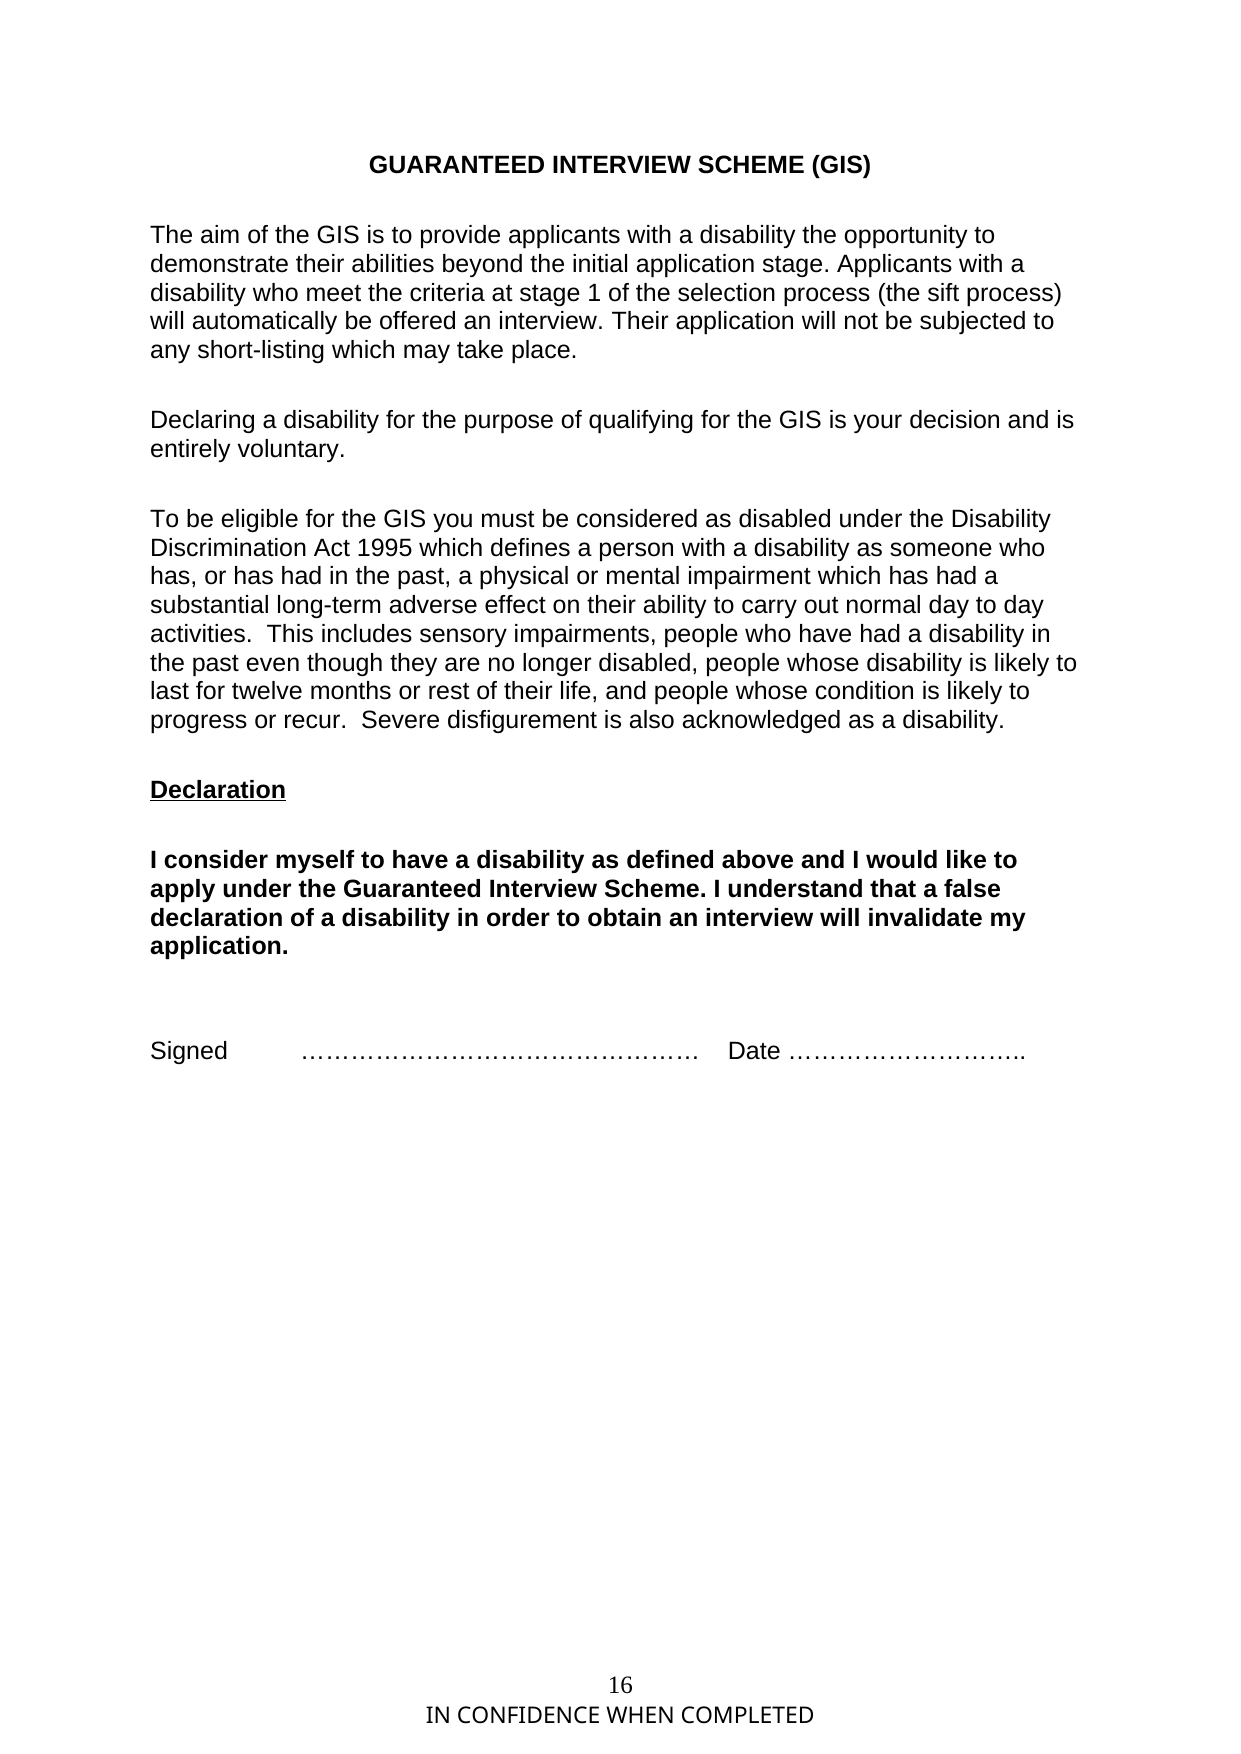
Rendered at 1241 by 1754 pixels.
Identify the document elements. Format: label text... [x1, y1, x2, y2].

text To be eligible for the GIS you must be considered as disabled under the Disability Discrimination Act 1995 which defines a person with a disability as someone who has, or has had in the past, a physical or mental impairment which has had a substantial long-term adverse effect on their ability to carry out normal day to day activities. This includes sensory impairments, people who have had a disability in the past even though they are no longer disabled, people whose disability is likely to last for twelve months or rest of their life, and people whose condition is likely to progress or recur. Severe disfigurement is also acknowledged as a disability. [150, 504, 1090, 734]
text I consider myself to have a disability as defined above and I would like to apply under the Guaranteed Interview Scheme. I understand that a false declaration of a disability in order to obtain an interview will invalidate my application. [150, 845, 1090, 960]
text Declaration [150, 775, 1090, 804]
text GUARANTEED INTERVIEW SCHEME (GIS) [150, 150, 1090, 179]
text Declaring a disability for the purpose of qualifying for the GIS is your decision and is entirely voluntary. [150, 405, 1090, 462]
text Signed ………………………………………… Date ……………………….. [150, 1036, 1090, 1065]
text The aim of the GIS is to provide applicants with a disability the opportunity to demonstrate their abilities beyond the initial application stage. Applicants with a disability who meet the criteria at stage 1 of the selection process (the sift process) will automatically be offered an interview. Their application will not be subjected to any short-listing which may take place. [150, 220, 1090, 364]
